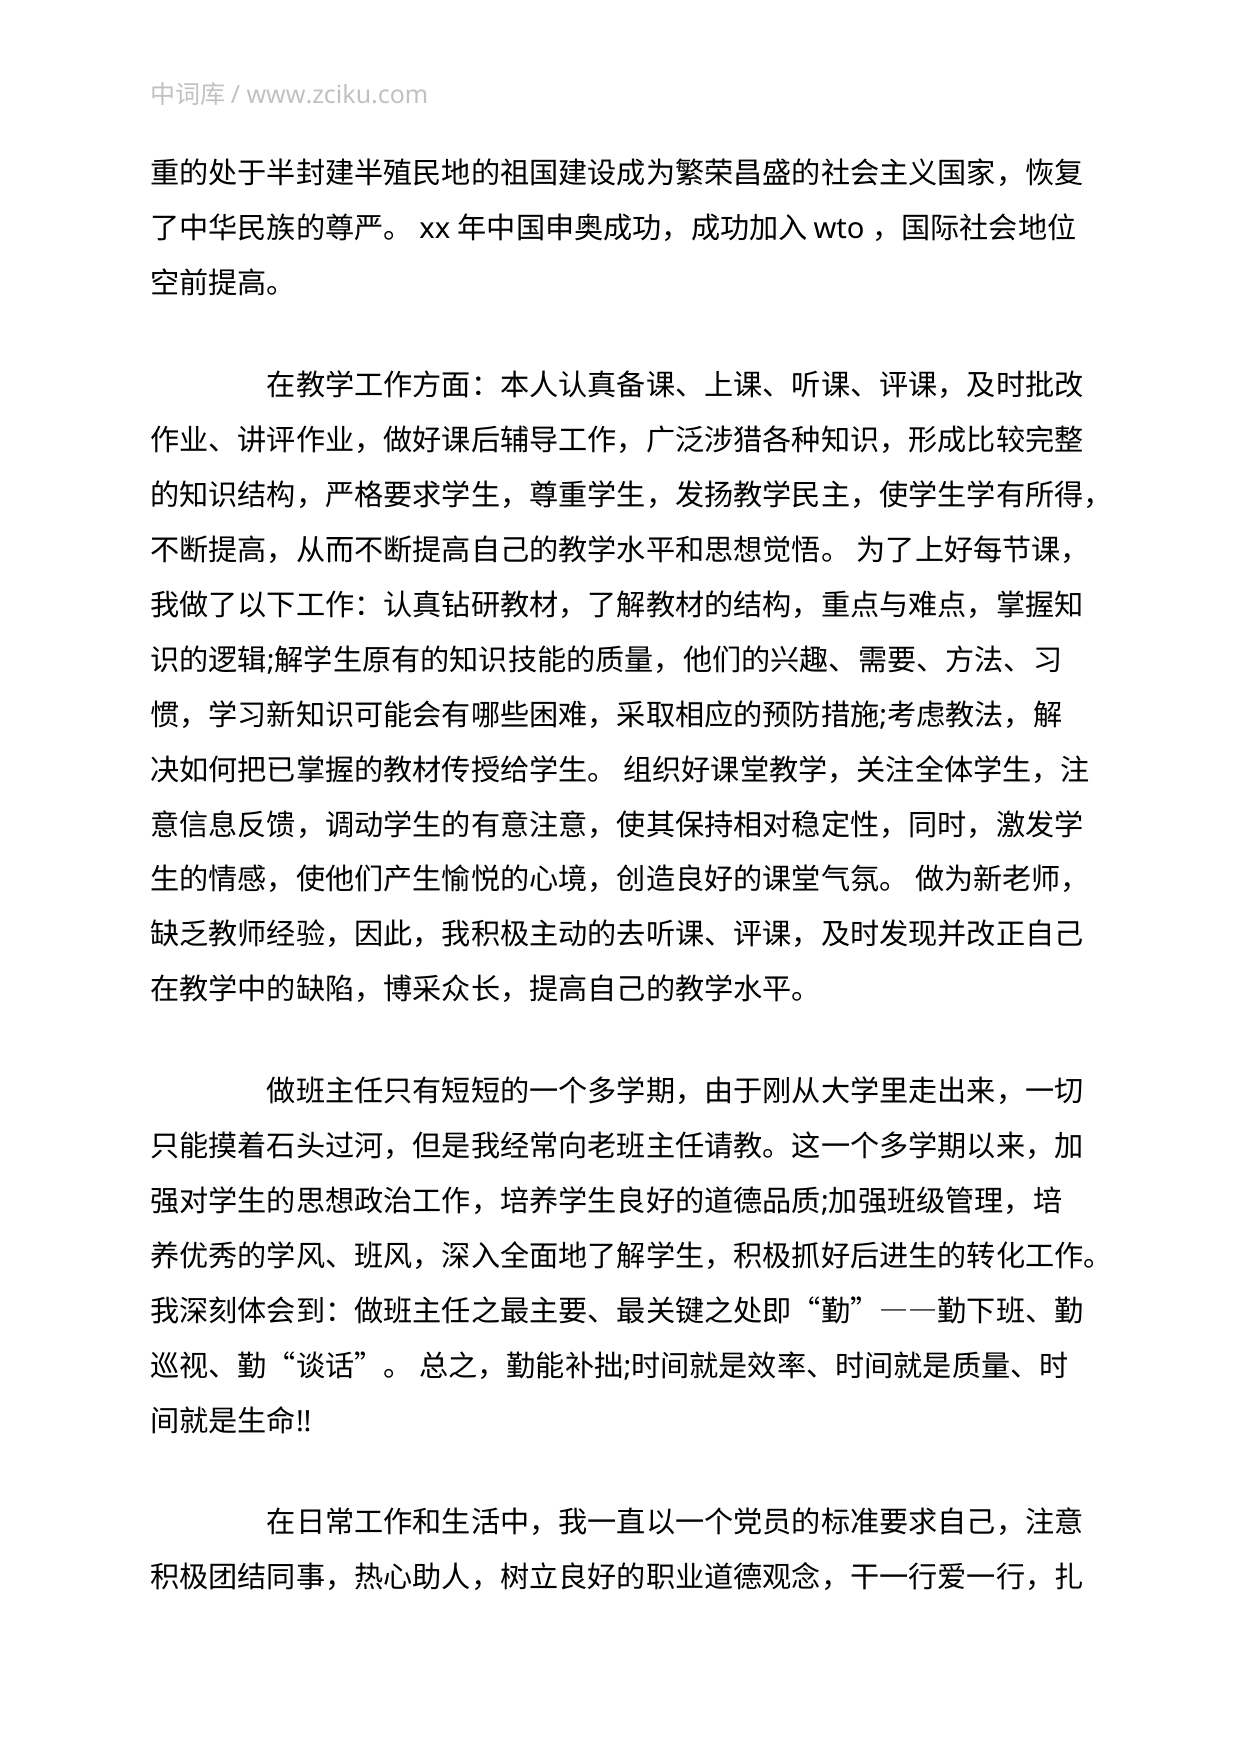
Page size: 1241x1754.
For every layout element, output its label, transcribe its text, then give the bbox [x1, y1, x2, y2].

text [150, 1499, 1090, 1596]
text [150, 150, 1090, 302]
text 做班主任只有短短的一个多学期，由于刚从大学里走出来，一切只能摸着石头过河，但是我经常向老班主任请教。这一个多学期以来，加强对学生的思想政治工作，培养学生良好的道德品质;加强班级管理，培养优秀的学风、班风，深入全面地了解学生，积极抓好后进生的转化工作。我深刻体会到：做班主任之最主要、最关键之处即“勤”—―勤下班、勤巡视、勤“谈话”。 总之，勤能补拙;时间就是效率、时间就是质量、时间就是生命!! [150, 1067, 1090, 1439]
text 在教学工作方面：本人认真备课、上课、听课、评课，及时批改作业、讲评作业，做好课后辅导工作，广泛涉猎各种知识，形成比较完整的知识结构，严格要求学生，尊重学生，发扬教学民主，使学生学有所得，不断提高，从而不断提高自己的教学水平和思想觉悟。 为了上好每节课，我做了以下工作：认真钻研教材，了解教材的结构，重点与难点，掌握知识的逻辑;解学生原有的知识技能的质量，他们的兴趣、需要、方法、习惯，学习新知识可能会有哪些困难，采取相应的预防措施;考虑教法，解决如何把已掌握的教材传授给学生。 组织好课堂教学，关注全体学生，注意信息反馈，调动学生的有意注意，使其保持相对稳定性，同时，激发学生的情感，使他们产生愉悦的心境，创造良好的课堂气氛。 做为新老师，缺乏教师经验，因此，我积极主动的去听课、评课，及时发现并改正自己在教学中的缺陷，博采众长，提高自己的教学水平。 [150, 362, 1090, 1008]
